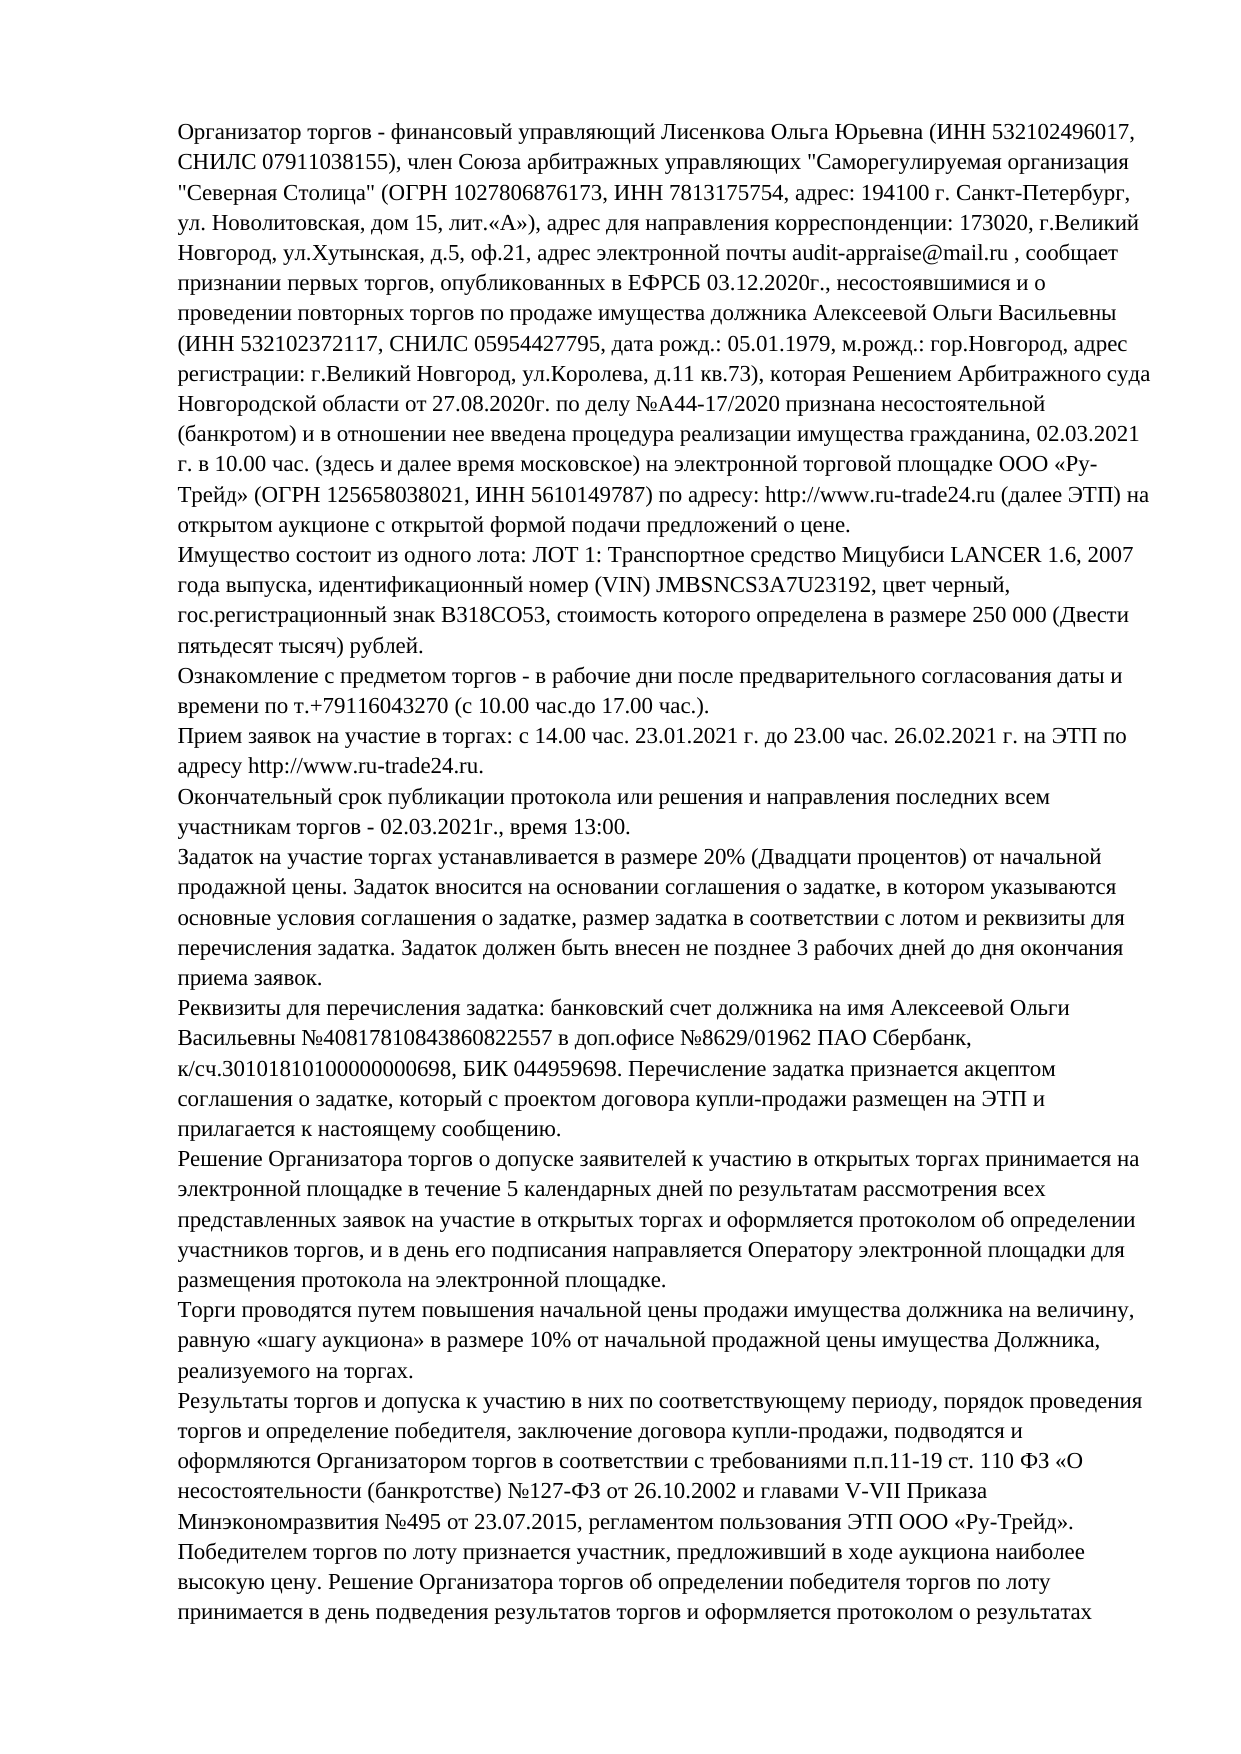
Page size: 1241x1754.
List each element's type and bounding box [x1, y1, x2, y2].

text [177, 118, 1152, 1625]
